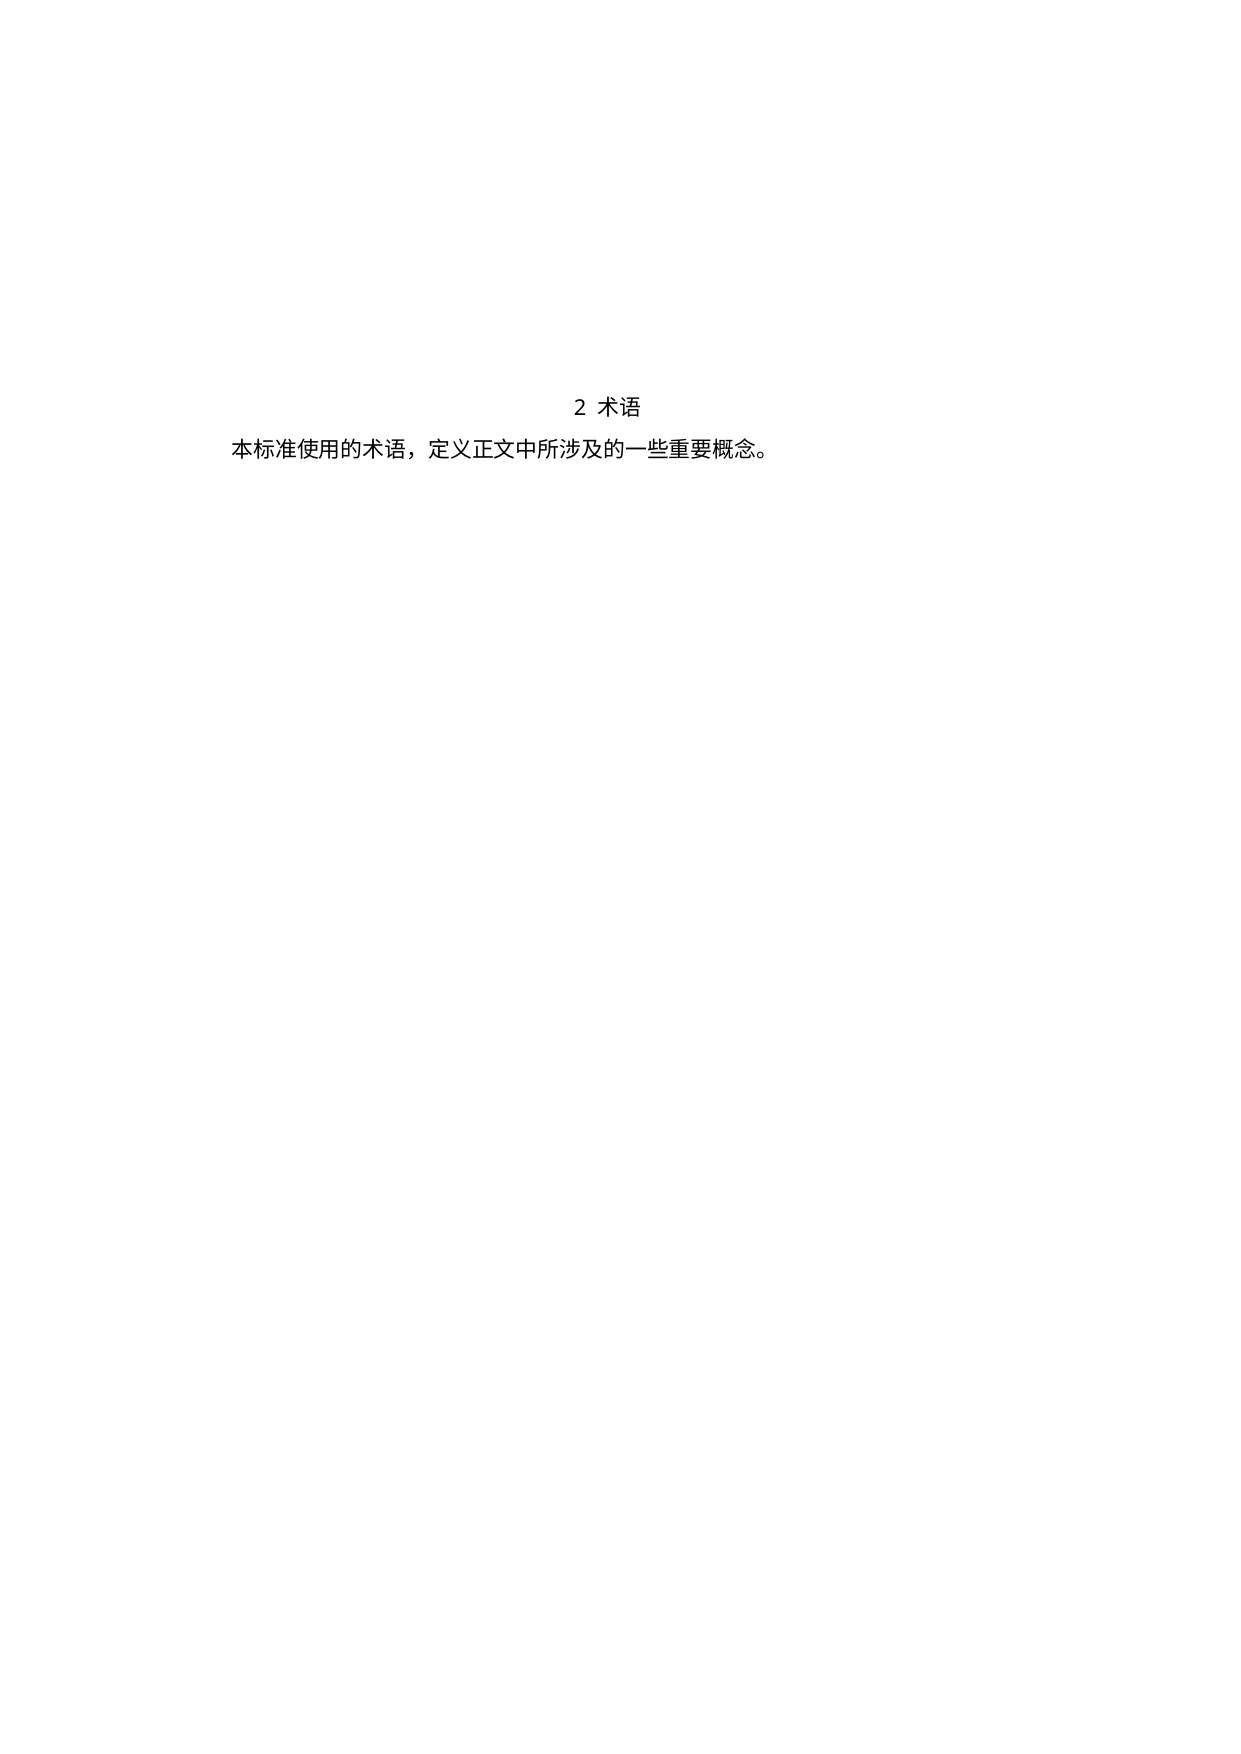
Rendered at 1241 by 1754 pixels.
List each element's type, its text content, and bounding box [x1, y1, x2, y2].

subtitle 2 术语 [239, 389, 976, 422]
text 本标准使用的术语，定义正文中所涉及的一些重要概念。 [187, 432, 1053, 464]
